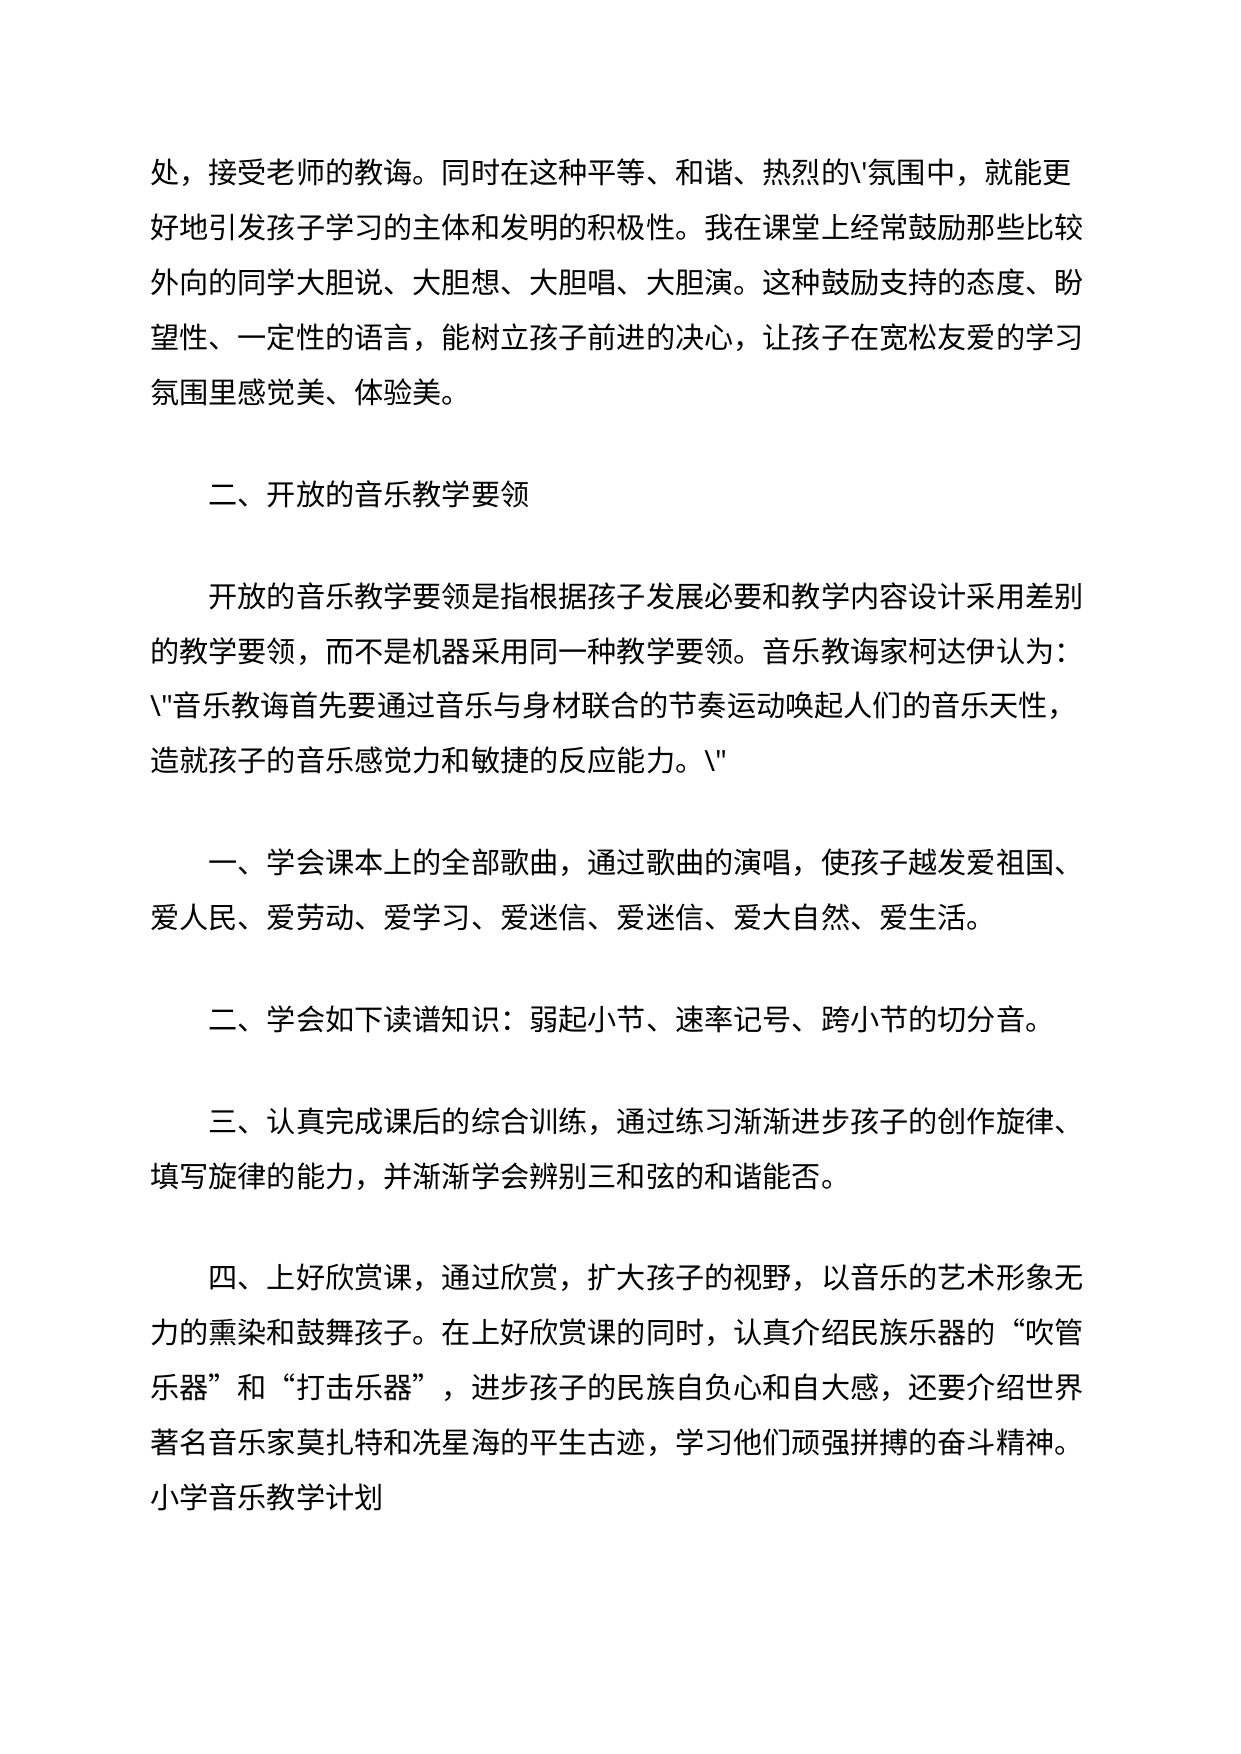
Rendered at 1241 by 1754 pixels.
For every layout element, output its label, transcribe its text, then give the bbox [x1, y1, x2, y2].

text 三、认真完成课后的综合训练，通过练习渐渐进步孩子的创作旋律、填写旋律的能力，并渐渐学会辨别三和弦的和谐能否。 [150, 1098, 1090, 1196]
text 二、开放的音乐教学要领 [150, 471, 1090, 514]
text 二、学会如下读谱知识：弱起小节、速率记号、跨小节的切分音。 [150, 997, 1090, 1039]
text 开放的音乐教学要领是指根据孩子发展必要和教学内容设计采用差别的教学要领，而不是机器采用同一种教学要领。音乐教诲家柯达伊认为：\"音乐教诲首先要通过音乐与身材联合的节奏运动唤起人们的音乐天性，造就孩子的音乐感觉力和敏捷的反应能力。\" [150, 573, 1090, 780]
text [150, 150, 1090, 412]
text 一、学会课本上的全部歌曲，通过歌曲的演唱，使孩子越发爱祖国、爱人民、爱劳动、爱学习、爱迷信、爱迷信、爱大自然、爱生活。 [150, 840, 1090, 937]
text 四、上好欣赏课，通过欣赏，扩大孩子的视野，以音乐的艺术形象无力的熏染和鼓舞孩子。在上好欣赏课的同时，认真介绍民族乐器的“吹管乐器”和“打击乐器”，进步孩子的民族自负心和自大感，还要介绍世界著名音乐家莫扎特和冼星海的平生古迹，学习他们顽强拼搏的奋斗精神。小学音乐教学计划 [150, 1255, 1090, 1517]
